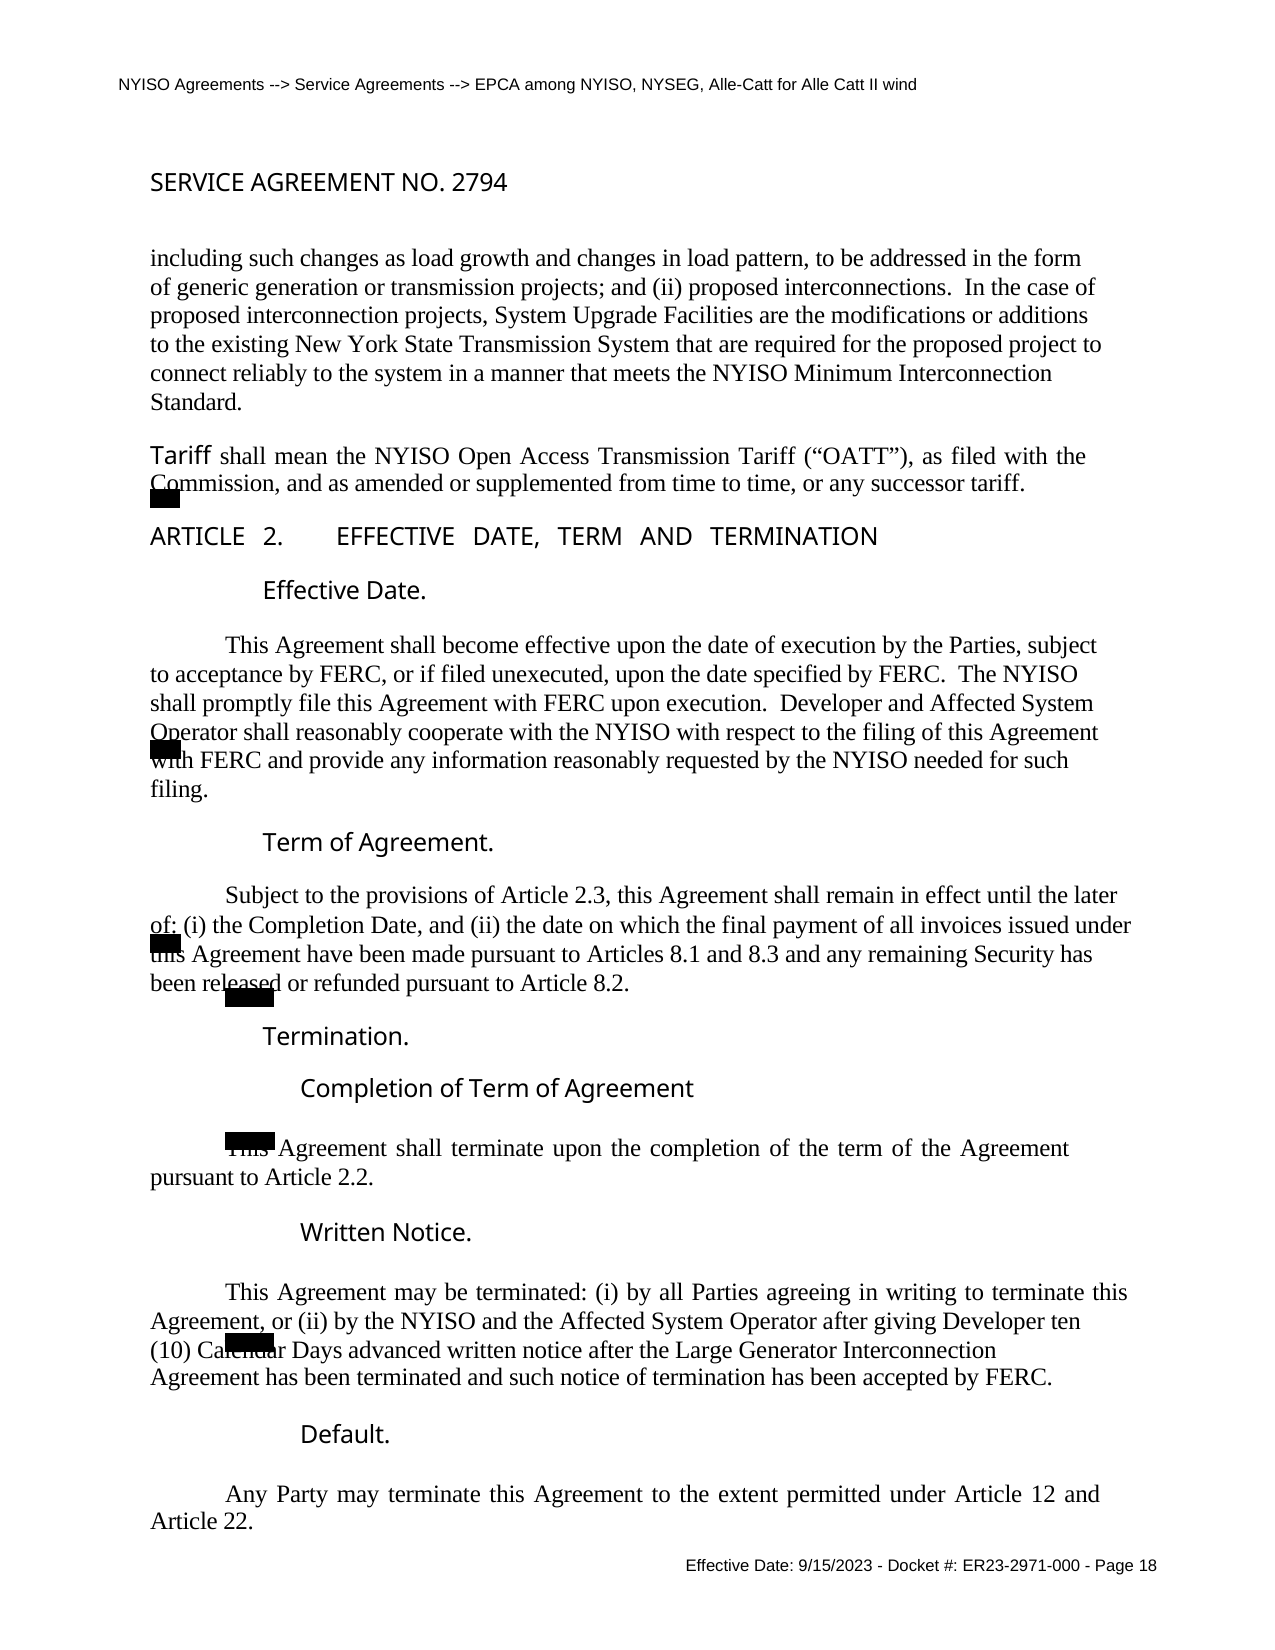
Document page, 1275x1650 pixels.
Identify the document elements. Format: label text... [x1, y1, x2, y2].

text ARTICLE 2. EFFECTIVE DATE, TERM AND TERMINATION Effective Date. [150, 502, 896, 610]
text Termination. [262, 1023, 1275, 1051]
text This Agreement shall become effective upon the date of execution by the Parties, subject to acceptance by FERC, or if filed unexecuted, upon the date specified by FERC. The NYISO shall promptly file this Agreement with FERC upon execution. Developer and Affected System Operator shall reasonably cooperate with the NYISO with respect to the filing of this Agreement with FERC and provide any information reasonably requested by the NYISO needed for such filing. [150, 631, 1138, 803]
text Completion of Term of Agreement [300, 1075, 1275, 1103]
text Tariff shall mean the NYISO Open Access Transmission Tariff (“OATT”), as filed with the Commission, and as amended or supplemented from time to time, or any successor tariff. [150, 443, 1095, 497]
text including such changes as load growth and changes in load pattern, to be addressed in the form of generic generation or transmission projects; and (ii) proposed interconnections. In the case of proposed interconnection projects, System Upgrade Facilities are the modifications or additions to the existing New York State Transmission System that are required for the proposed project to connect reliably to the system in a manner that meets the NYISO Minimum Interconnection Standard. [150, 243, 1141, 416]
text Agreement has been terminated and such notice of termination has been accepted by FERC. [150, 1364, 1275, 1391]
picture [150, 497, 180, 502]
text Any Party may terminate this Agreement to the extent permitted under Article 12 and Article 22. [150, 1481, 1101, 1535]
picture [225, 997, 274, 1007]
text (10) Calendar Days advanced written notice after the Large Generator Interconnection [150, 1335, 1275, 1364]
text Subject to the provisions of Article 2.3, this Agreement shall remain in effect until the later of: (i) the Completion Date, and (ii) the date on which the final payment of all invoices issued under this Agreement have been made pursuant to Articles 8.1 and 8.3 and any remaining Security has been released or refunded pursuant to Article 8.2. [150, 881, 1136, 997]
text Default. [300, 1421, 1275, 1450]
text This Agreement shall terminate upon the completion of the term of the Agreement pursuant to Article 2.2. [150, 1133, 1070, 1191]
text Term of Agreement. [262, 829, 1275, 858]
text Written Notice. [300, 1219, 1275, 1247]
text SERVICE AGREEMENT NO. 2794 [150, 168, 1275, 197]
text This Agreement may be terminated: (i) by all Parties agreeing in writing to terminate this Agreement, or (ii) by the NYISO and the Affected System Operator after giving Developer ten [150, 1277, 1138, 1335]
